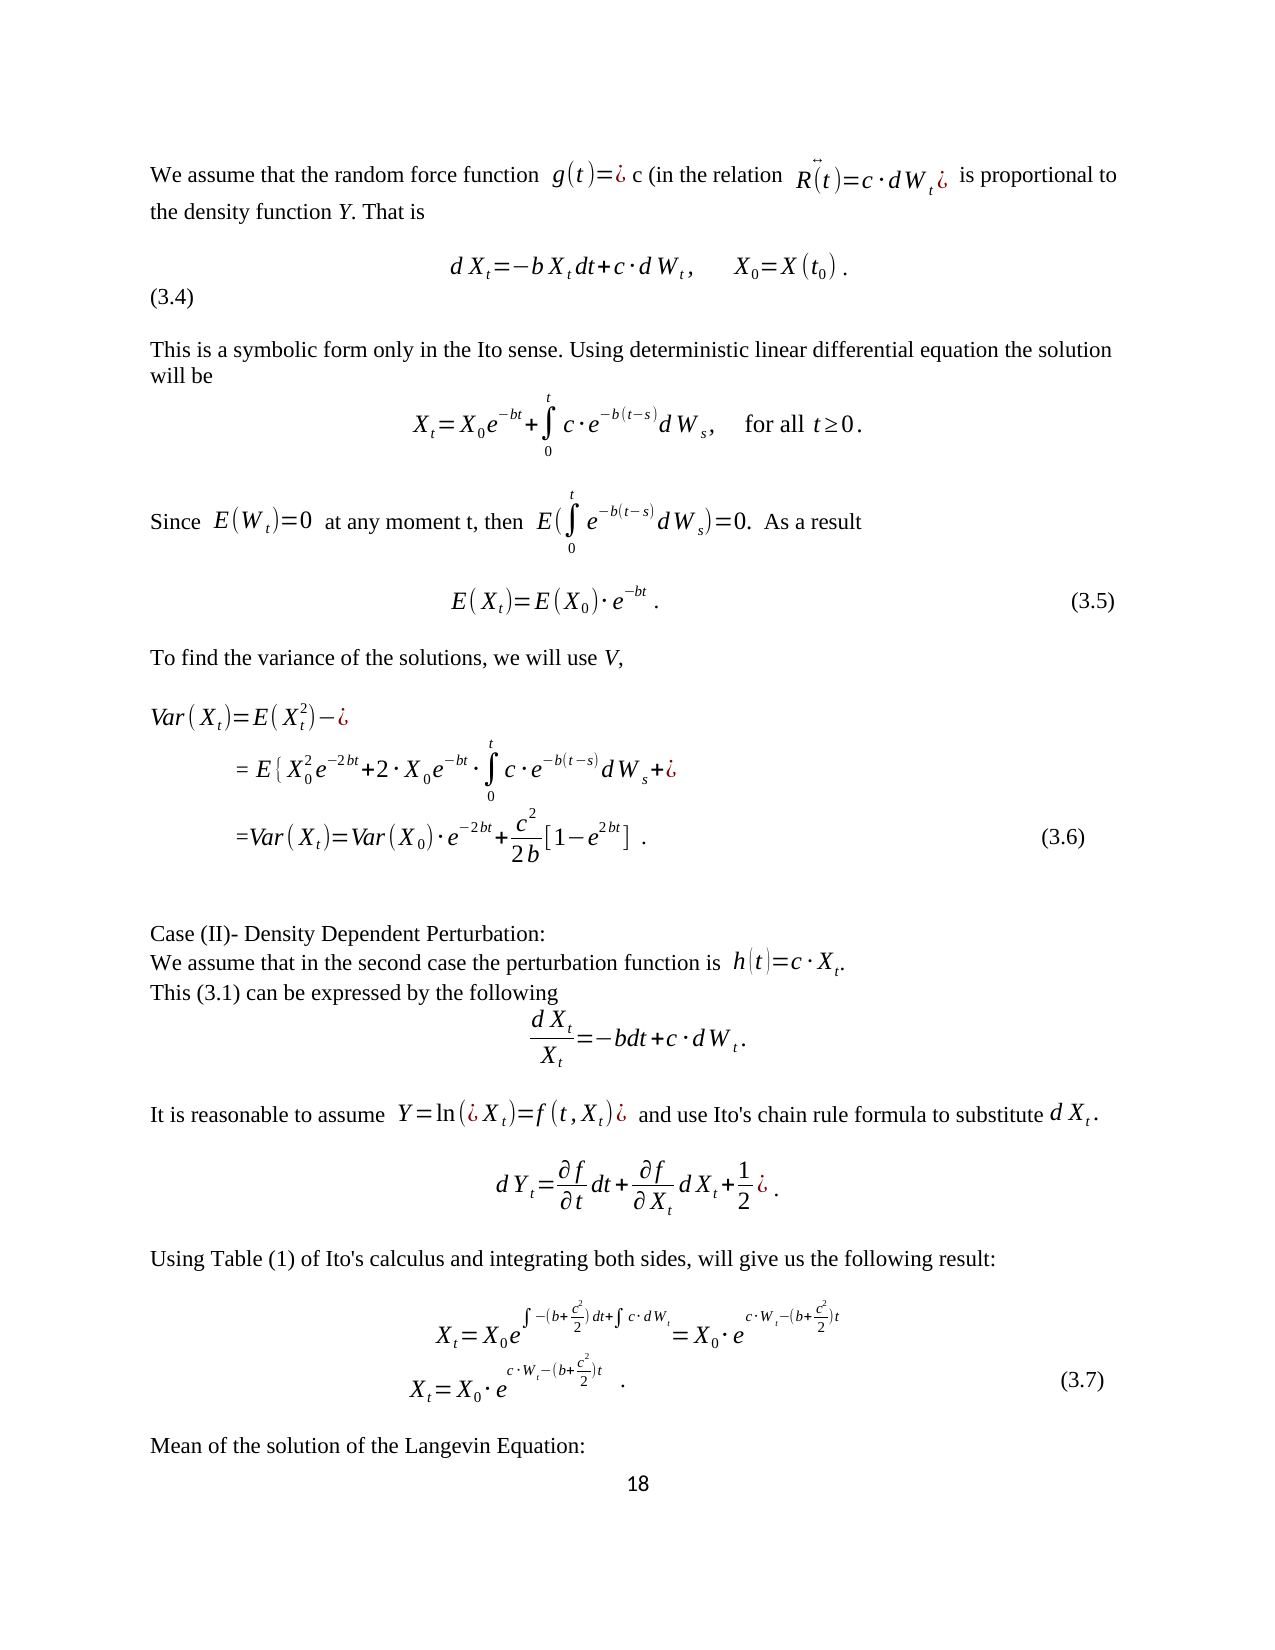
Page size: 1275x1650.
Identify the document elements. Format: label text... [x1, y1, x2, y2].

text . [150, 1156, 1125, 1219]
text Since at any moment t, then As a result [150, 486, 1125, 556]
text It is reasonable to assume and use Ito's chain rule formula to substitute [150, 1098, 1125, 1130]
text This (3.1) can be expressed by the following [150, 979, 1125, 1005]
text Mean of the solution of the Langevin Equation: [150, 1432, 1125, 1459]
text . (3.4) [150, 251, 1125, 309]
text Case (II)- Density Dependent Perturbation: [150, 920, 1125, 946]
text . (3.7) [150, 1352, 1125, 1406]
text We assume that in the second case the perturbation function is . [150, 946, 1125, 979]
text This is a symbolic form only in the Ito sense. Using deterministic linear differential equation the solution will be [150, 336, 1125, 388]
text = [150, 734, 1125, 805]
text We assume that the random force function c (in the relation is proportional to the density function Y. That is [150, 150, 1125, 225]
text . (3.5) [150, 583, 1125, 618]
text To find the variance of the solutions, we will use V, [150, 644, 1125, 670]
text = . (3.6) [150, 805, 1125, 867]
text Using Table (1) of Ito's calculus and integrating both sides, will give us the following result: [150, 1246, 1125, 1272]
